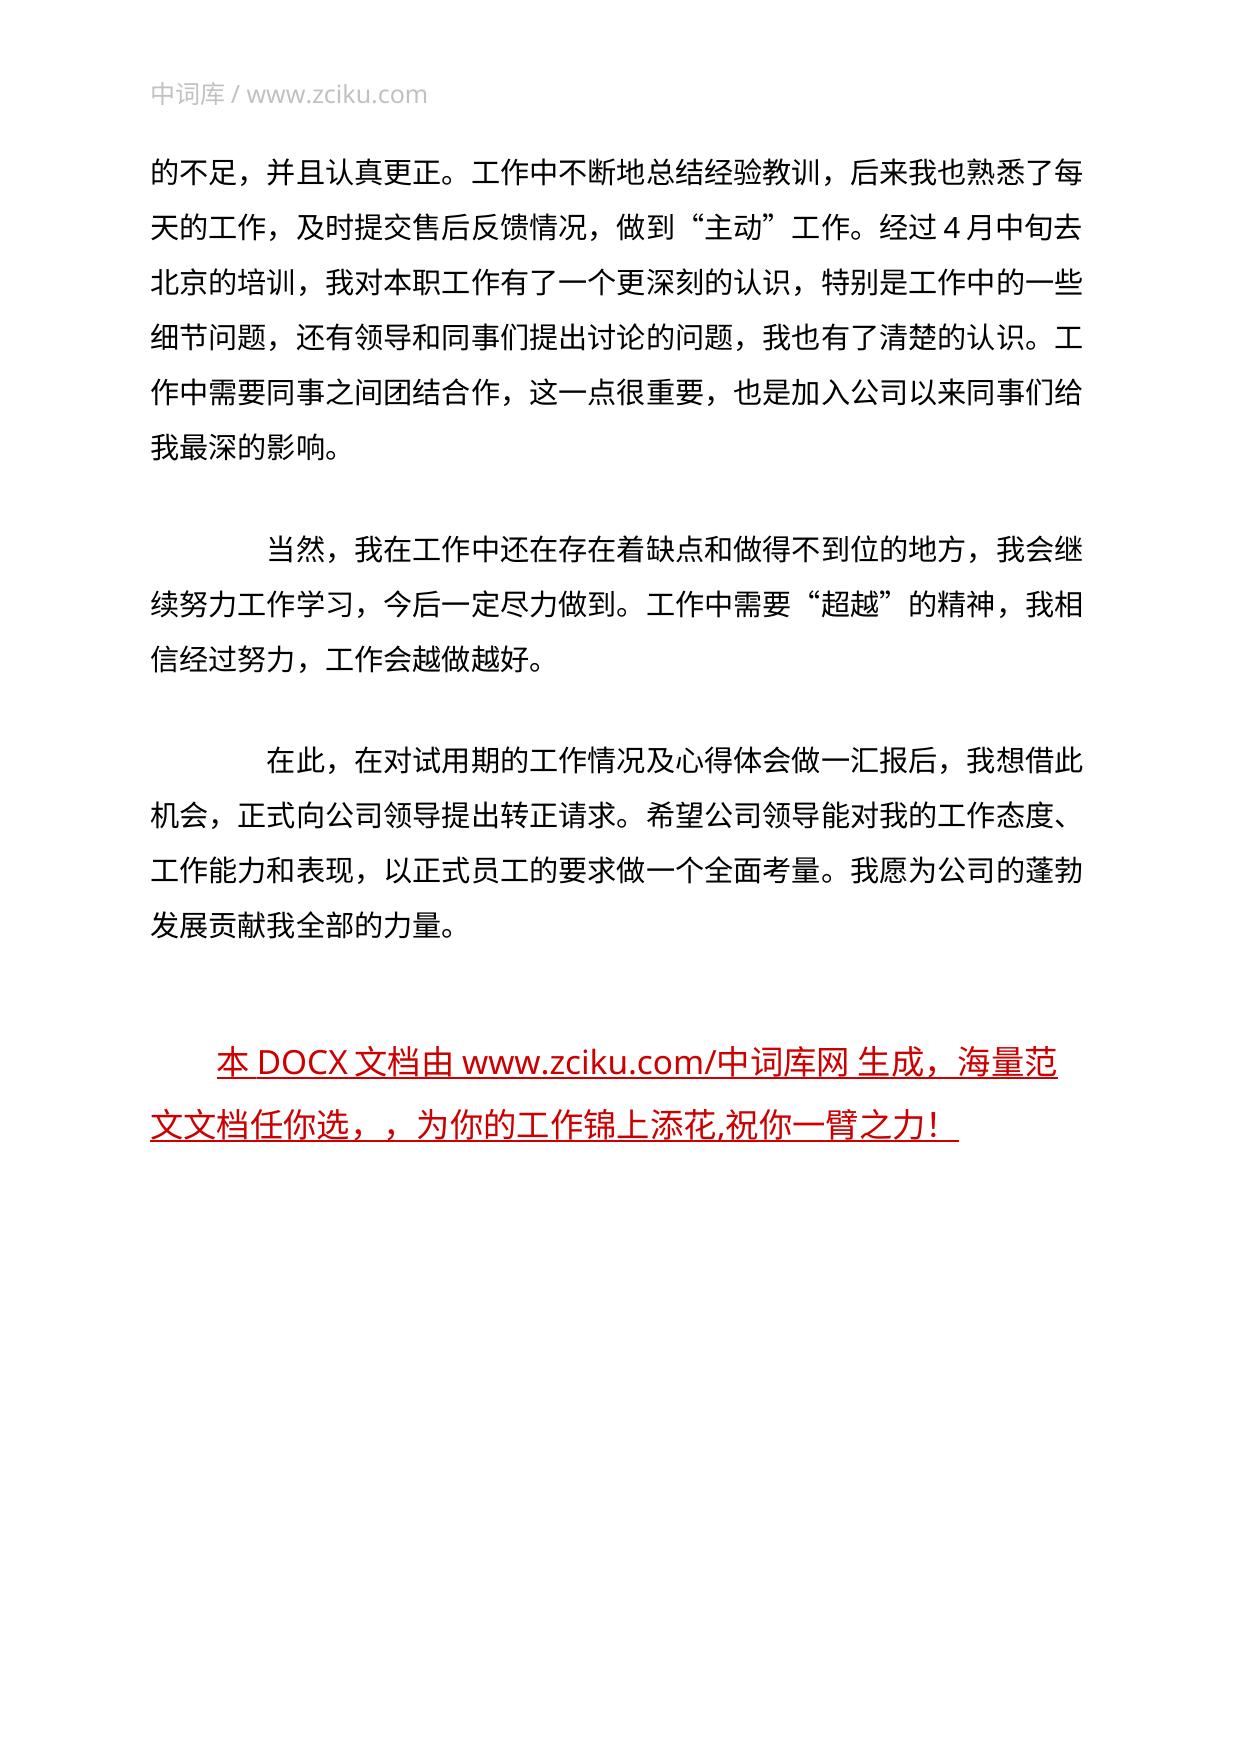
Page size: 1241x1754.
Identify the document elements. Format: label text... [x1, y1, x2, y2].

text 在此，在对试用期的工作情况及心得体会做一汇报后，我想借此机会，正式向公司领导提出转正请求。希望公司领导能对我的工作态度、工作能力和表现，以正式员工的要求做一个全面考量。我愿为公司的蓬勃发展贡献我全部的力量。 [150, 738, 1090, 945]
text 当然，我在工作中还在存在着缺点和做得不到位的地方，我会继续努力工作学习，今后一定尽力做到。工作中需要“超越”的精神，我相信经过努力，工作会越做越好。 [150, 526, 1090, 678]
text 本DOCX文档由 www.zciku.com/中词库网 生成，海量范文文档任你选，，为你的工作锦上添花,祝你一臂之力！ [150, 1036, 1090, 1147]
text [150, 150, 1090, 467]
